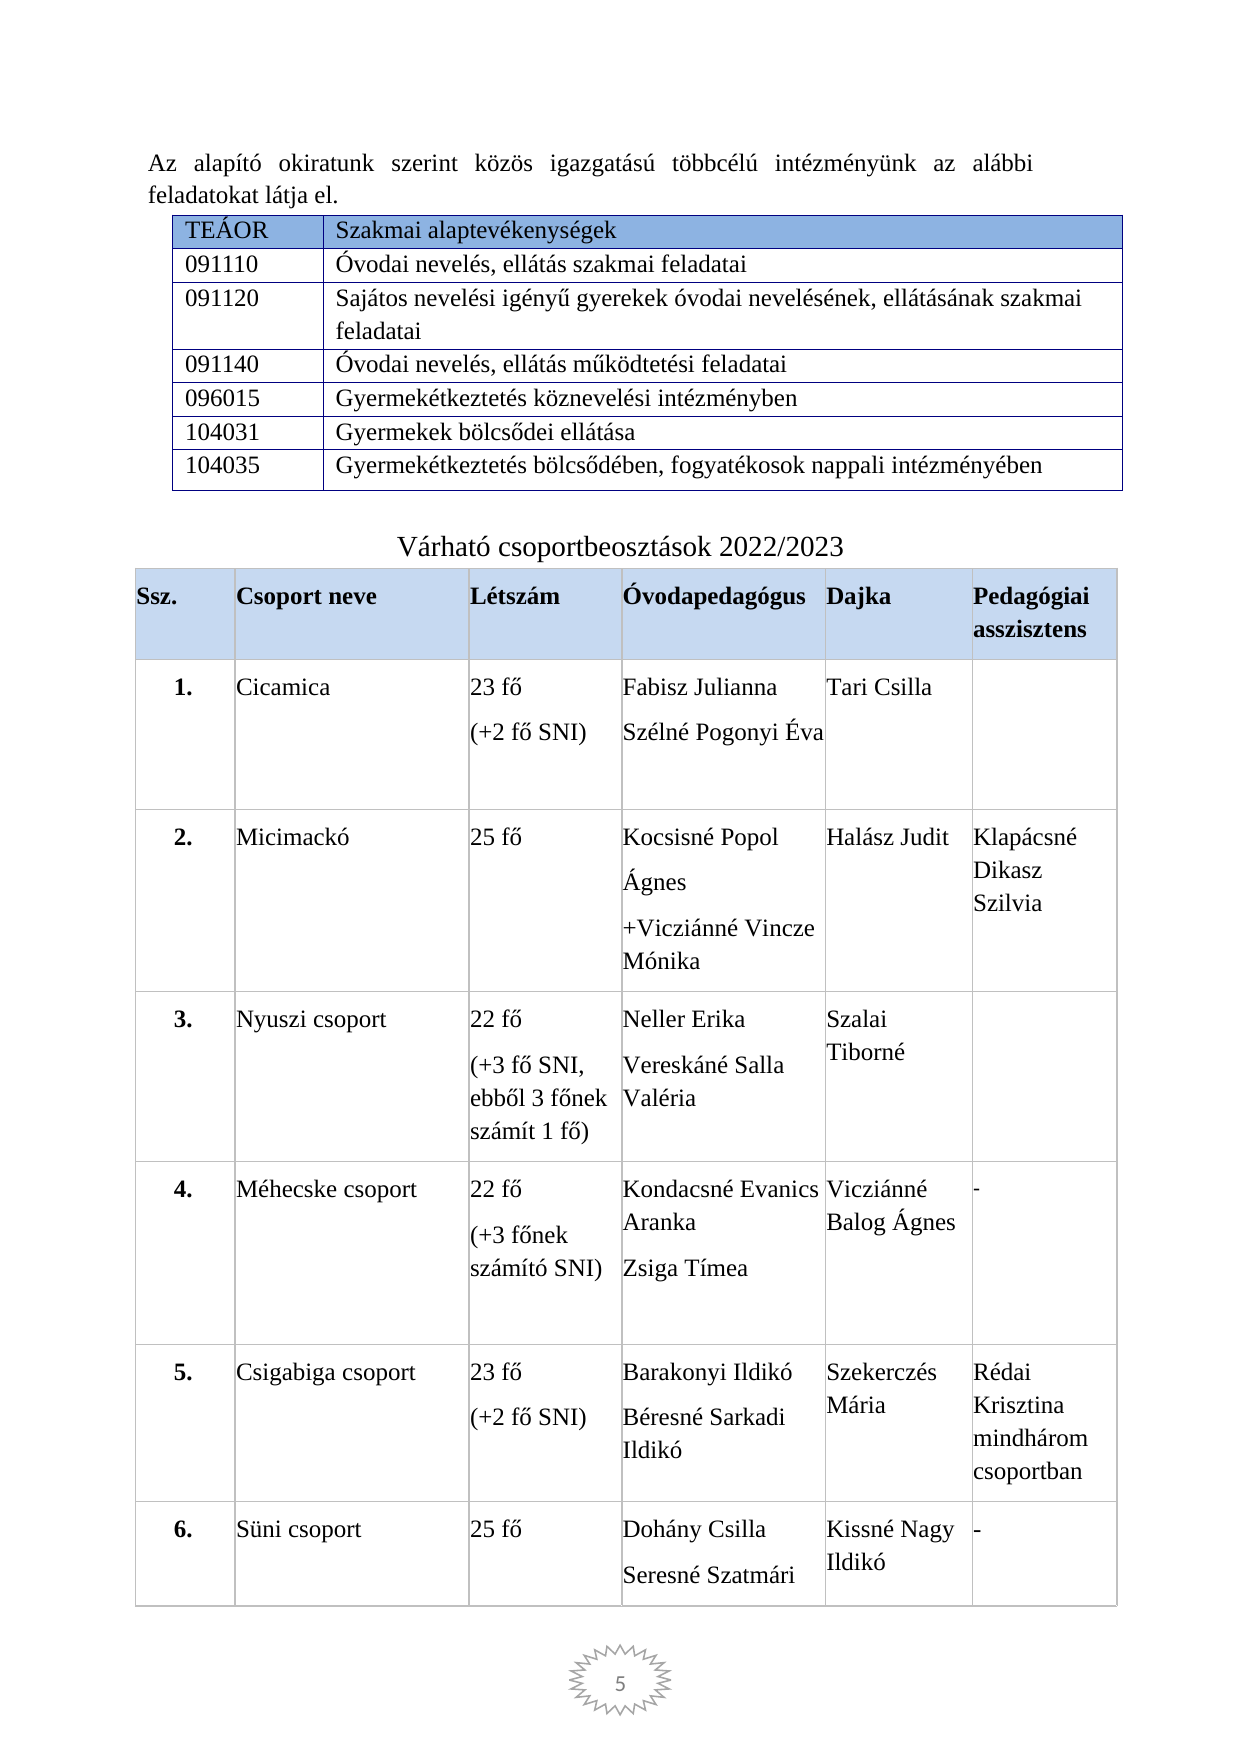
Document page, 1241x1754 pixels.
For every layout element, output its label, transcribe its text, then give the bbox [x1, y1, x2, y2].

table_cell - [973, 1502, 1116, 1605]
table_cell 25 fő [470, 810, 621, 991]
table_cell Kissné Nagy Ildikó [826, 1502, 972, 1605]
table_cell [136, 1502, 234, 1605]
table_cell Kocsisné Popol Ágnes +Vicziánné Vincze Mónika [623, 810, 825, 991]
table_cell 22 fő (+3 fő SNI, ebből 3 főnek számít 1 fő) [470, 992, 621, 1161]
table_header TEÁOR [173, 216, 323, 248]
table_cell Szekerczés Mária [826, 1345, 972, 1501]
table_header Szakmai alaptevékenységek [324, 216, 1122, 248]
table_cell 25 fő [470, 1502, 621, 1605]
table_cell [973, 992, 1116, 1161]
table_cell Szalai Tiborné [826, 992, 972, 1161]
table_cell [973, 660, 1116, 808]
table_cell Méhecske csoport [236, 1162, 468, 1344]
table_cell 23 fő (+2 fő SNI) [470, 1345, 621, 1501]
table_cell 091140 [173, 350, 323, 382]
table_cell 091120 [173, 283, 323, 348]
table_cell Gyermekek bölcsődei ellátása [324, 417, 1122, 449]
table_cell Micimackó [236, 810, 468, 991]
table_header Létszám [470, 569, 621, 659]
table_cell 104035 [173, 450, 323, 489]
table_cell [136, 660, 234, 808]
text Várható csoportbeosztások 2022/2023 [148, 529, 1093, 563]
table_cell 096015 [173, 383, 323, 416]
table_header Pedagógiai asszisztens [973, 569, 1116, 659]
table_cell 23 fő (+2 fő SNI) [470, 660, 621, 808]
table_cell Kondacsné Evanics Aranka Zsiga Tímea [623, 1162, 825, 1344]
table_cell 104031 [173, 417, 323, 449]
table_cell [136, 992, 234, 1161]
table_cell Klapácsné Dikasz Szilvia [973, 810, 1116, 991]
table_cell Neller Erika Vereskáné Salla Valéria [623, 992, 825, 1161]
table_cell Barakonyi Ildikó Béresné Sarkadi Ildikó [623, 1345, 825, 1501]
table_cell Óvodai nevelés, ellátás szakmai feladatai [324, 249, 1122, 282]
table_cell [136, 1162, 234, 1344]
table_cell Cicamica [236, 660, 468, 808]
table_cell Csigabiga csoport [236, 1345, 468, 1501]
table_cell Nyuszi csoport [236, 992, 468, 1161]
table_header Csoport neve [236, 569, 468, 659]
table_cell [136, 1345, 234, 1501]
table_cell 22 fő (+3 főnek számító SNI) [470, 1162, 621, 1344]
table_cell Süni csoport [236, 1502, 468, 1605]
table_cell Gyermekétkeztetés bölcsődében, fogyatékosok nappali intézményében [324, 450, 1122, 489]
table_cell Óvodai nevelés, ellátás működtetési feladatai [324, 350, 1122, 382]
table_cell Gyermekétkeztetés köznevelési intézményben [324, 383, 1122, 416]
table_cell - [973, 1162, 1116, 1344]
table_cell Sajátos nevelési igényű gyerekek óvodai nevelésének, ellátásának szakmai feladatai [324, 283, 1122, 348]
table_header Ssz. [136, 569, 234, 659]
table_cell Tari Csilla [826, 660, 972, 808]
table_cell Rédai Krisztina mindhárom csoportban [973, 1345, 1116, 1501]
table_cell Dohány Csilla Seresné Szatmári Ildikó [623, 1502, 825, 1605]
table_cell Vicziánné Balog Ágnes [826, 1162, 972, 1344]
table_cell Fabisz Julianna Szélné Pogonyi Éva [623, 660, 825, 808]
text Az alapító okiratunk szerint közös igazgatású többcélú intézményünk az alábbi feladatokat látja el. [148, 148, 1034, 209]
table_cell 091110 [173, 249, 323, 282]
table_cell [136, 810, 234, 991]
table_cell Halász Judit [826, 810, 972, 991]
table_header Óvodapedagógus [623, 569, 825, 659]
table_header Dajka [826, 569, 972, 659]
